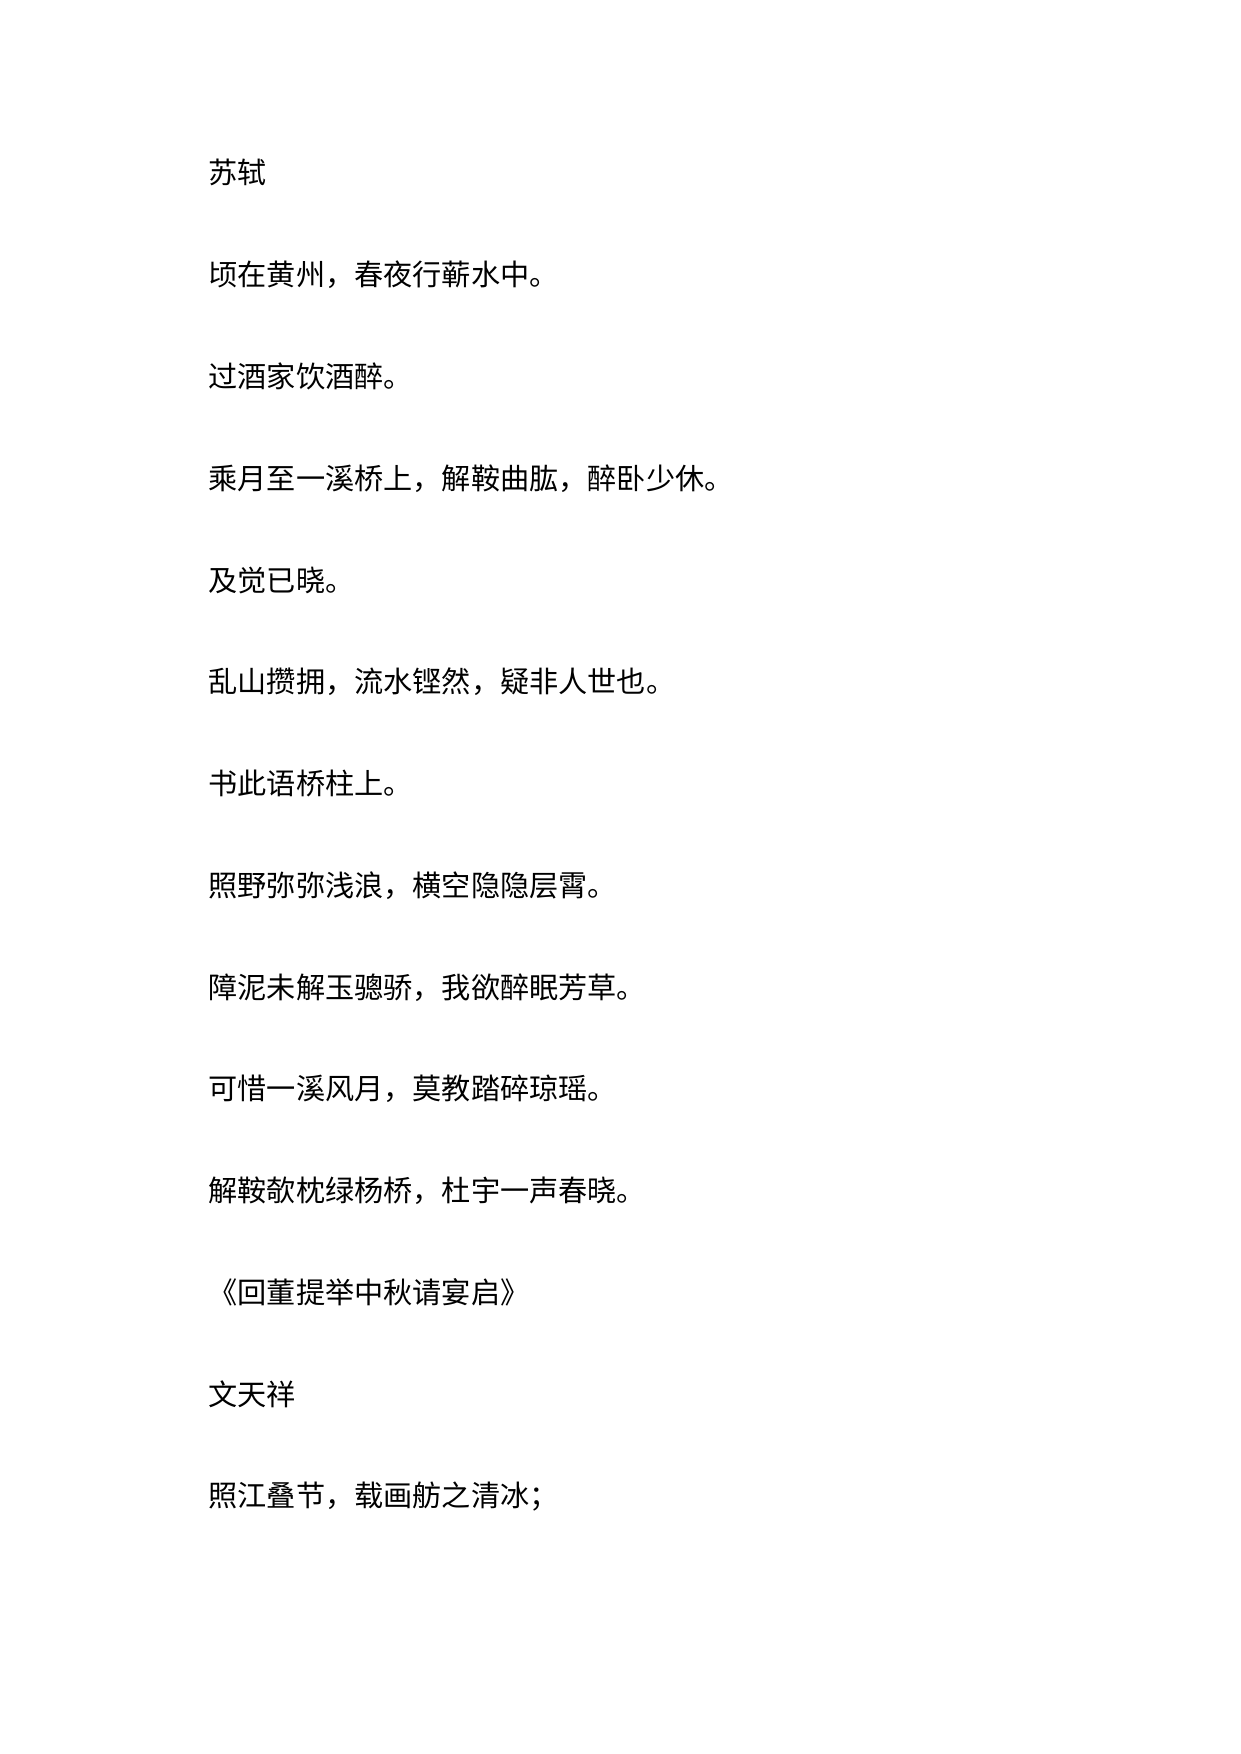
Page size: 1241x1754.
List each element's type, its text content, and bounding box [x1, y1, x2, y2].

text 照江叠节，载画舫之清冰； [150, 1473, 1090, 1515]
text 乘月至一溪桥上，解鞍曲肱，醉卧少休。 [150, 455, 1090, 498]
text 苏轼 [150, 150, 1090, 192]
text 可惜一溪风月，莫教踏碎琼瑶。 [150, 1066, 1090, 1108]
text 解鞍欹枕绿杨桥，杜宇一声春晓。 [150, 1168, 1090, 1210]
text 书此语桥柱上。 [150, 761, 1090, 803]
text 文天祥 [150, 1371, 1090, 1413]
text 顷在黄州，春夜行蕲水中。 [150, 252, 1090, 294]
text 过酒家饮酒醉。 [150, 353, 1090, 396]
text 照野弥弥浅浪，横空隐隐层霄。 [150, 862, 1090, 905]
text 及觉已晓。 [150, 557, 1090, 599]
text 障泥未解玉骢骄，我欲醉眠芳草。 [150, 964, 1090, 1006]
text 《回董提举中秋请宴启》 [150, 1269, 1090, 1312]
text 乱山攒拥，流水铿然，疑非人世也。 [150, 659, 1090, 701]
